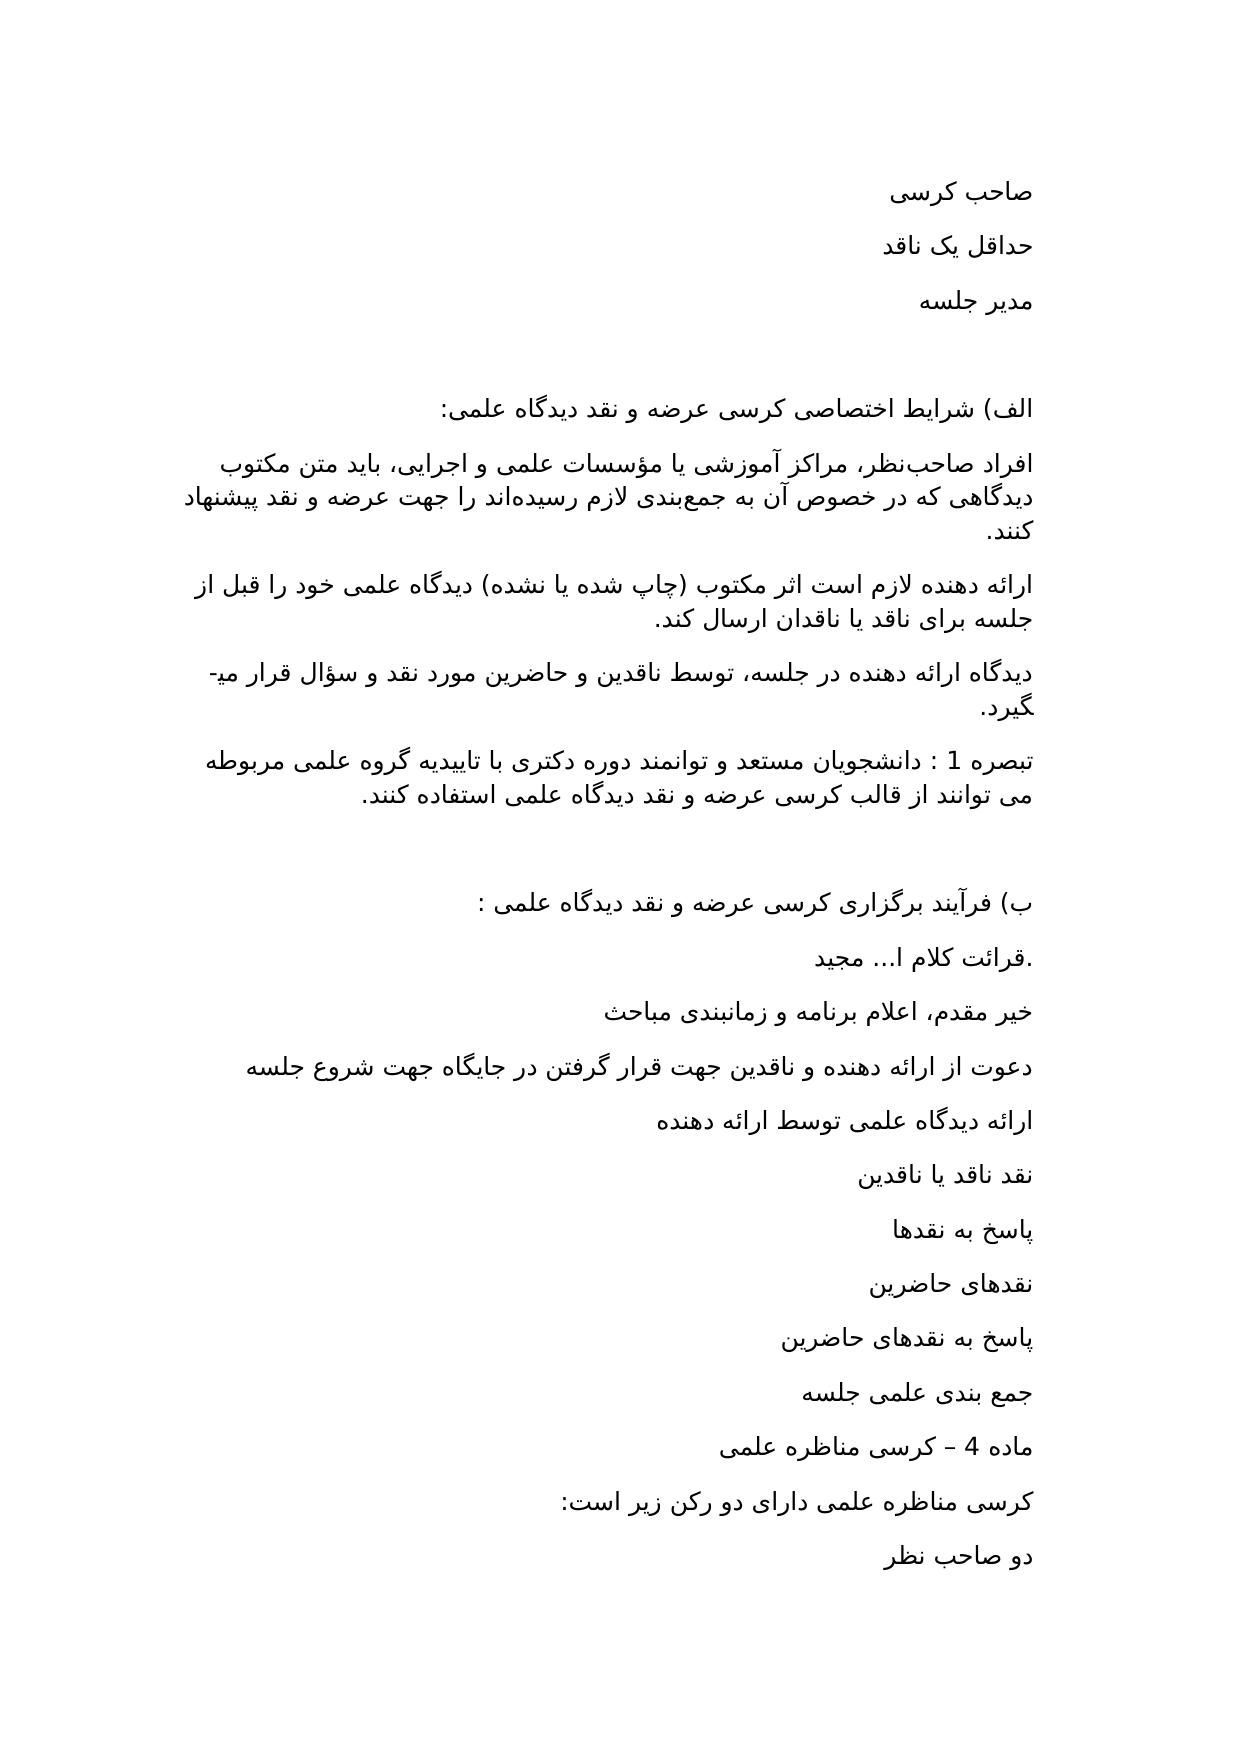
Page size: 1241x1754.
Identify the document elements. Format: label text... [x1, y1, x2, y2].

text پاسخ به نقدهای حاضرین [177, 1324, 1033, 1353]
text افراد صاحب‌نظر، مراکز آموزشی یا مؤسسات علمی و اجرایی، باید متن مکتوب دیدگاهی که در خصوص آن به جمع‌بندی لازم رسیده‌اند را جهت عرضه و نقد پیشنهاد کنند. [177, 449, 1033, 545]
text .قرائت کلام ا... مجید [177, 943, 1033, 972]
text تبصره 1 : دانشجویان مستعد و توانمند دوره دکتری با تاییدیه گروه علمی مربوطه می توانند از قالب کرسی عرضه و نقد دیدگاه علمی استفاده کنند. [177, 746, 1033, 809]
text ارائه دهنده لازم است اثر مکتوب (چاپ شده یا نشده) دیدگاه علمی خود را قبل از جلسه برای ناقد یا ناقدان ارسال کند. [177, 571, 1033, 633]
text حداقل یک ناقد [177, 232, 1033, 261]
text دعوت از ارائه دهنده و ناقدین جهت قرار گرفتن در جایگاه جهت شروع جلسه [177, 1052, 1033, 1081]
text جمع بندی علمی جلسه [177, 1378, 1033, 1407]
text کرسی مناظره علمی دارای دو رکن زیر است: [177, 1487, 1033, 1516]
text دیدگاه ارائه دهنده در جلسه، توسط ناقدین و حاضرین مورد نقد و سؤال قرار میگیرد. [177, 658, 1033, 721]
text نقدهای حاضرین [177, 1269, 1033, 1298]
text پاسخ به نقدها [177, 1215, 1033, 1244]
text صاحب کرسی [177, 177, 1033, 206]
text ب) فرآیند برگزاری کرسی عرضه و نقد دیدگاه علمی : [177, 889, 1033, 918]
text دو صاحب نظر [177, 1541, 1033, 1570]
text خیر مقدم، اعلام برنامه و زمانبندی مباحث [177, 997, 1033, 1027]
text الف) شرایط اختصاصی کرسی عرضه و نقد دیدگاه‌ علمی: [177, 395, 1033, 424]
text ارائه دیدگاه علمی توسط ارائه دهنده [177, 1106, 1033, 1135]
text نقد ناقد یا ناقدین [177, 1161, 1033, 1190]
text مدیر جلسه [177, 286, 1033, 315]
text ماده 4 – کرسی مناظره علمی [177, 1432, 1033, 1462]
